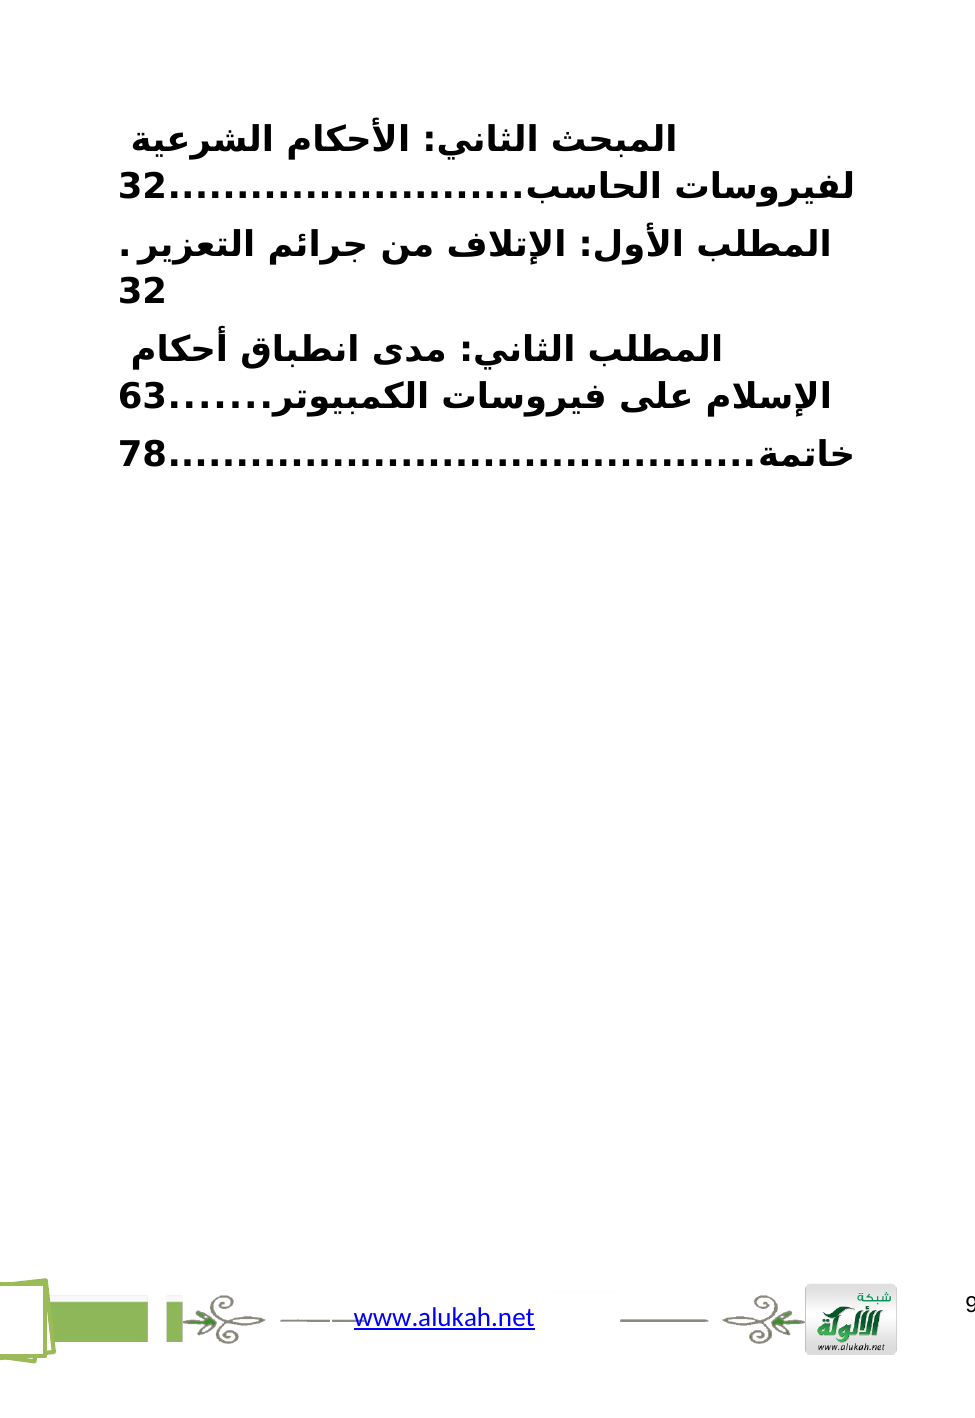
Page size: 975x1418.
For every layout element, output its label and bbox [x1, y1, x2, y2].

picture [24, 1280, 923, 1370]
